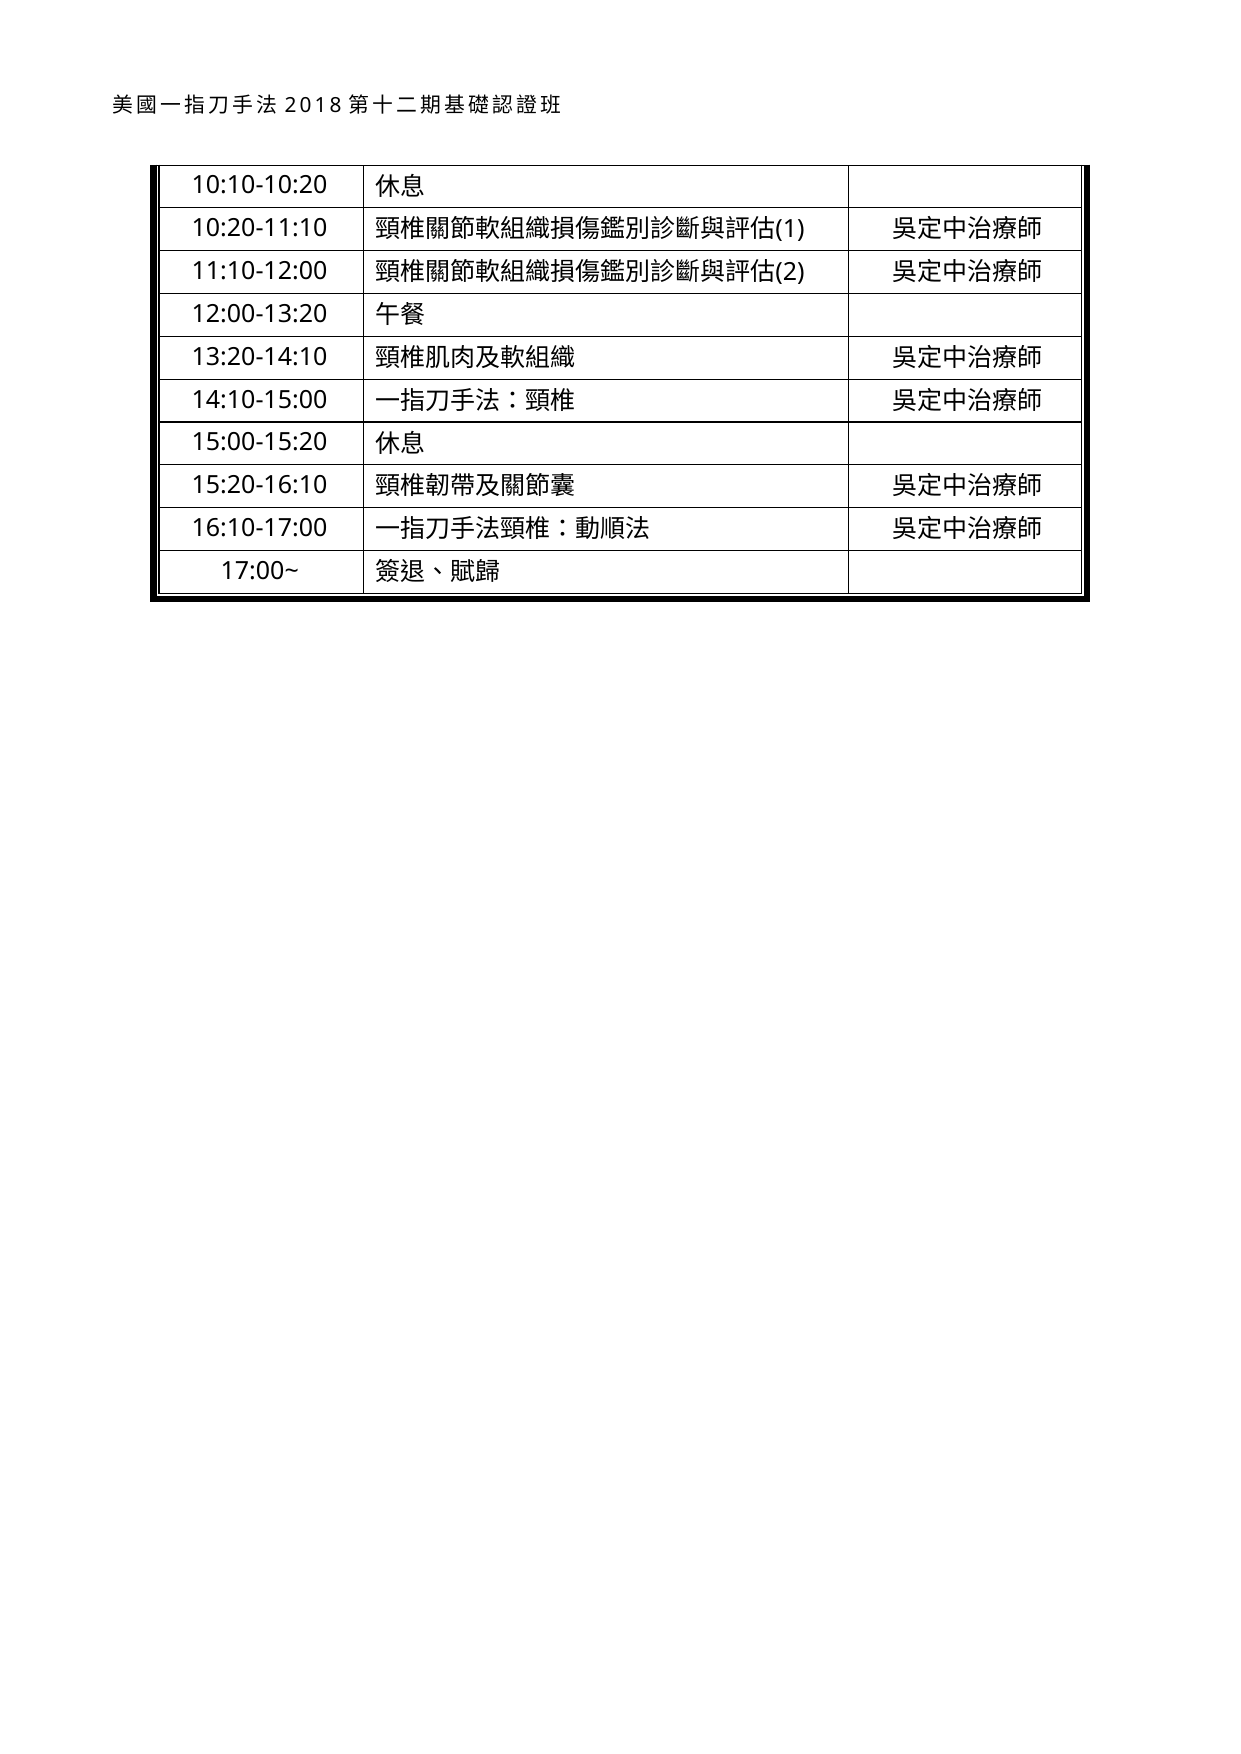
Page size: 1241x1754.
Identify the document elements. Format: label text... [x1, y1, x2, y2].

table_cell [849, 423, 1081, 464]
table_cell 頸椎肌肉及軟組織 [364, 337, 848, 378]
table_cell 午餐 [364, 294, 848, 336]
table_cell 10:10-10:20 [160, 166, 363, 207]
table_cell 13:20-14:10 [160, 337, 363, 378]
table_cell 一指刀手法頸椎：動順法 [364, 508, 848, 550]
table_cell 頸椎關節軟組織損傷鑑別診斷與評估(1) [364, 208, 848, 250]
table_cell [849, 294, 1081, 336]
table_cell [849, 551, 1081, 593]
table_cell 一指刀手法：頸椎 [364, 380, 848, 421]
table_cell 吳定中治療師 [849, 508, 1081, 550]
table_cell 吳定中治療師 [849, 251, 1081, 293]
table_cell 15:20-16:10 [160, 465, 363, 507]
table_cell 15:00-15:20 [160, 423, 363, 464]
table_cell 簽退、賦歸 [364, 551, 848, 593]
table_cell 11:10-12:00 [160, 251, 363, 293]
table_cell 10:20-11:10 [160, 208, 363, 250]
table_cell 17:00~ [160, 551, 363, 593]
table_cell 吳定中治療師 [849, 337, 1081, 378]
table_cell 休息 [364, 166, 848, 207]
table_cell 16:10-17:00 [160, 508, 363, 550]
table_cell 頸椎韌帶及關節囊 [364, 465, 848, 507]
table_cell 吳定中治療師 [849, 380, 1081, 421]
table_cell 14:10-15:00 [160, 380, 363, 421]
table_cell 吳定中治療師 [849, 208, 1081, 250]
table_cell 12:00-13:20 [160, 294, 363, 336]
table_cell 頸椎關節軟組織損傷鑑別診斷與評估(2) [364, 251, 848, 293]
table_cell [849, 166, 1081, 207]
table_cell 休息 [364, 423, 848, 464]
table_cell 吳定中治療師 [849, 465, 1081, 507]
